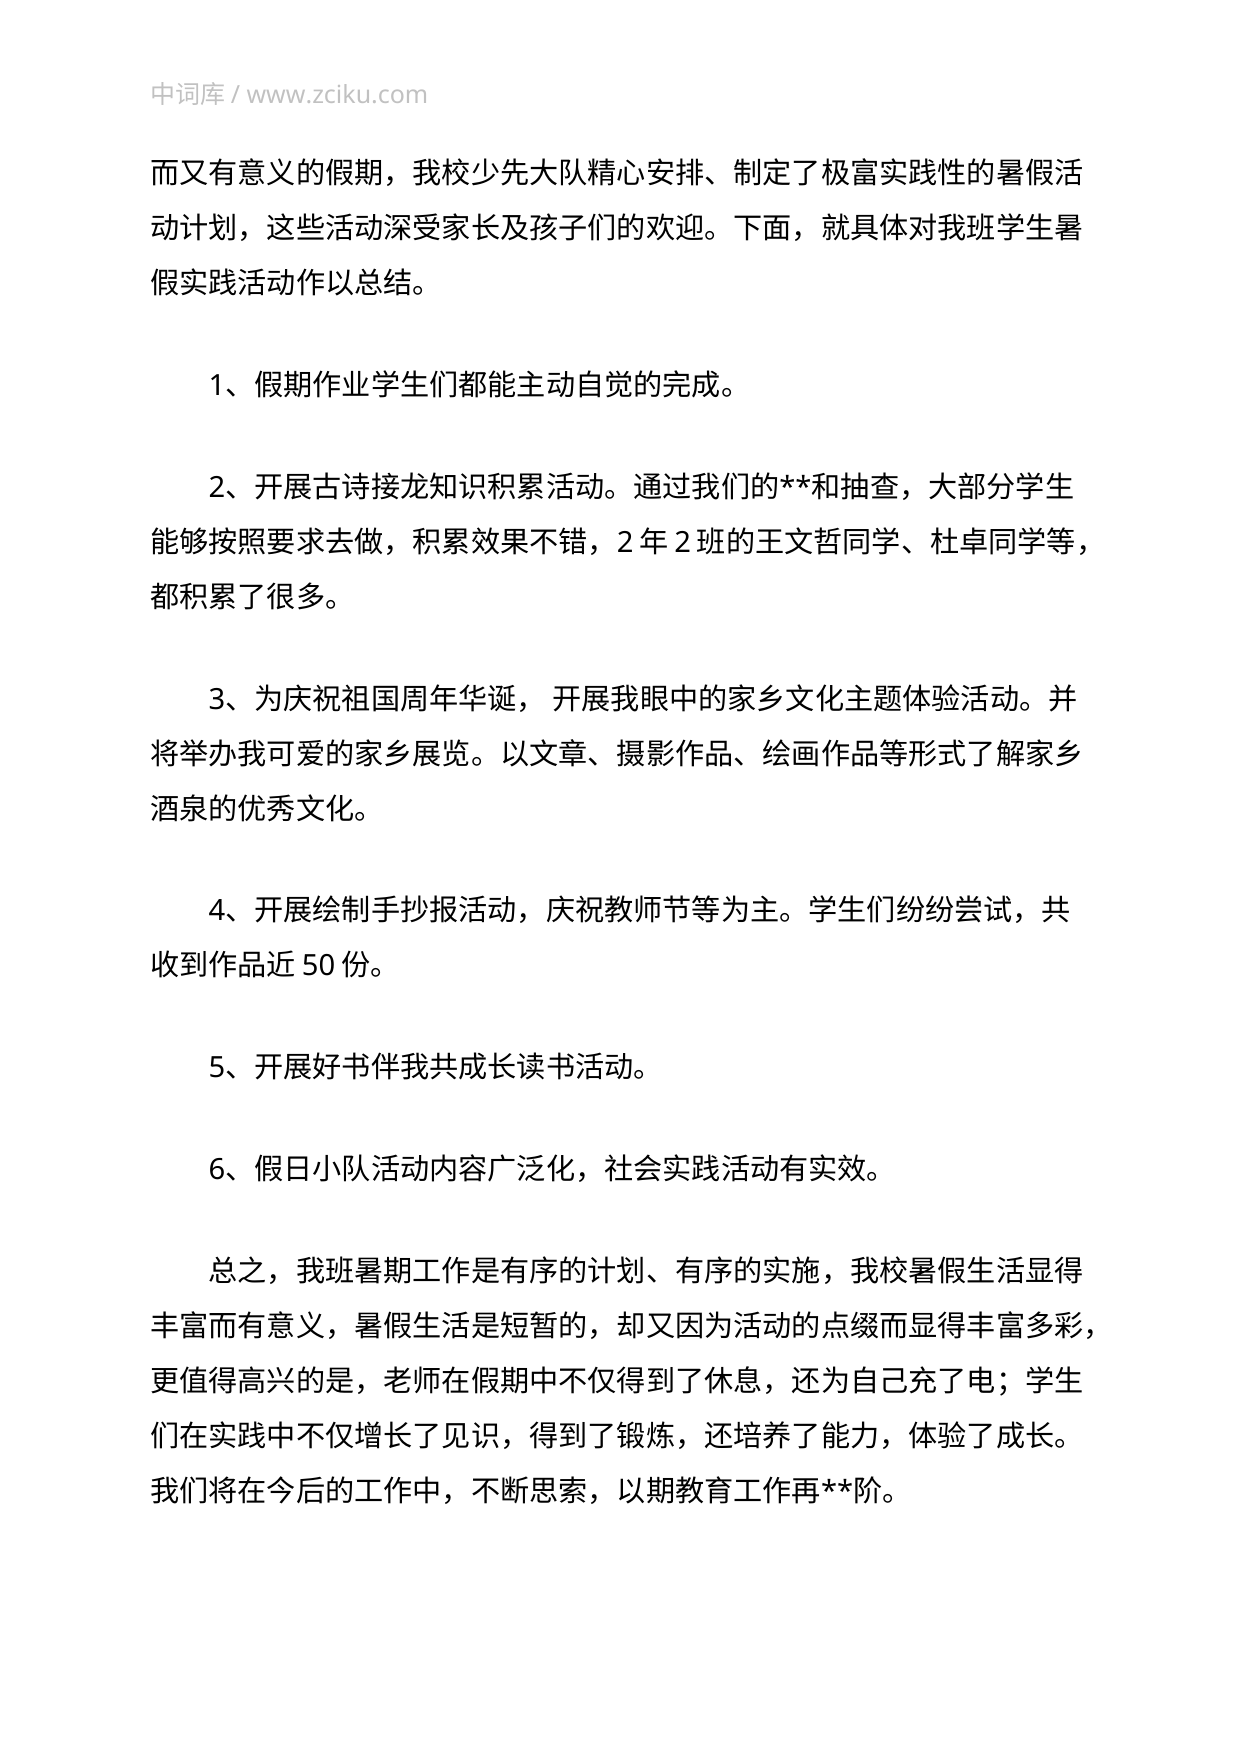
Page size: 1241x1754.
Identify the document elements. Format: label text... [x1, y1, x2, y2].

text 4、开展绘制手抄报活动，庆祝教师节等为主。学生们纷纷尝试，共收到作品近50份。 [150, 887, 1090, 984]
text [150, 150, 1090, 302]
text 总之，我班暑期工作是有序的计划、有序的实施，我校暑假生活显得丰富而有意义，暑假生活是短暂的，却又因为活动的点缀而显得丰富多彩，更值得高兴的是，老师在假期中不仅得到了休息，还为自己充了电；学生们在实践中不仅增长了见识，得到了锻炼，还培养了能力，体验了成长。我们将在今后的工作中，不断思索，以期教育工作再**阶。 [150, 1248, 1090, 1510]
text 6、假日小队活动内容广泛化，社会实践活动有实效。 [150, 1146, 1090, 1188]
text 3、为庆祝祖国周年华诞， 开展我眼中的家乡文化主题体验活动。并将举办我可爱的家乡展览。以文章、摄影作品、绘画作品等形式了解家乡酒泉的优秀文化。 [150, 675, 1090, 827]
text 2、开展古诗接龙知识积累活动。通过我们的**和抽查，大部分学生能够按照要求去做，积累效果不错，2年2班的王文哲同学、杜卓同学等，都积累了很多。 [150, 463, 1090, 616]
text 5、开展好书伴我共成长读书活动。 [150, 1044, 1090, 1086]
text 1、假期作业学生们都能主动自觉的完成。 [150, 362, 1090, 404]
